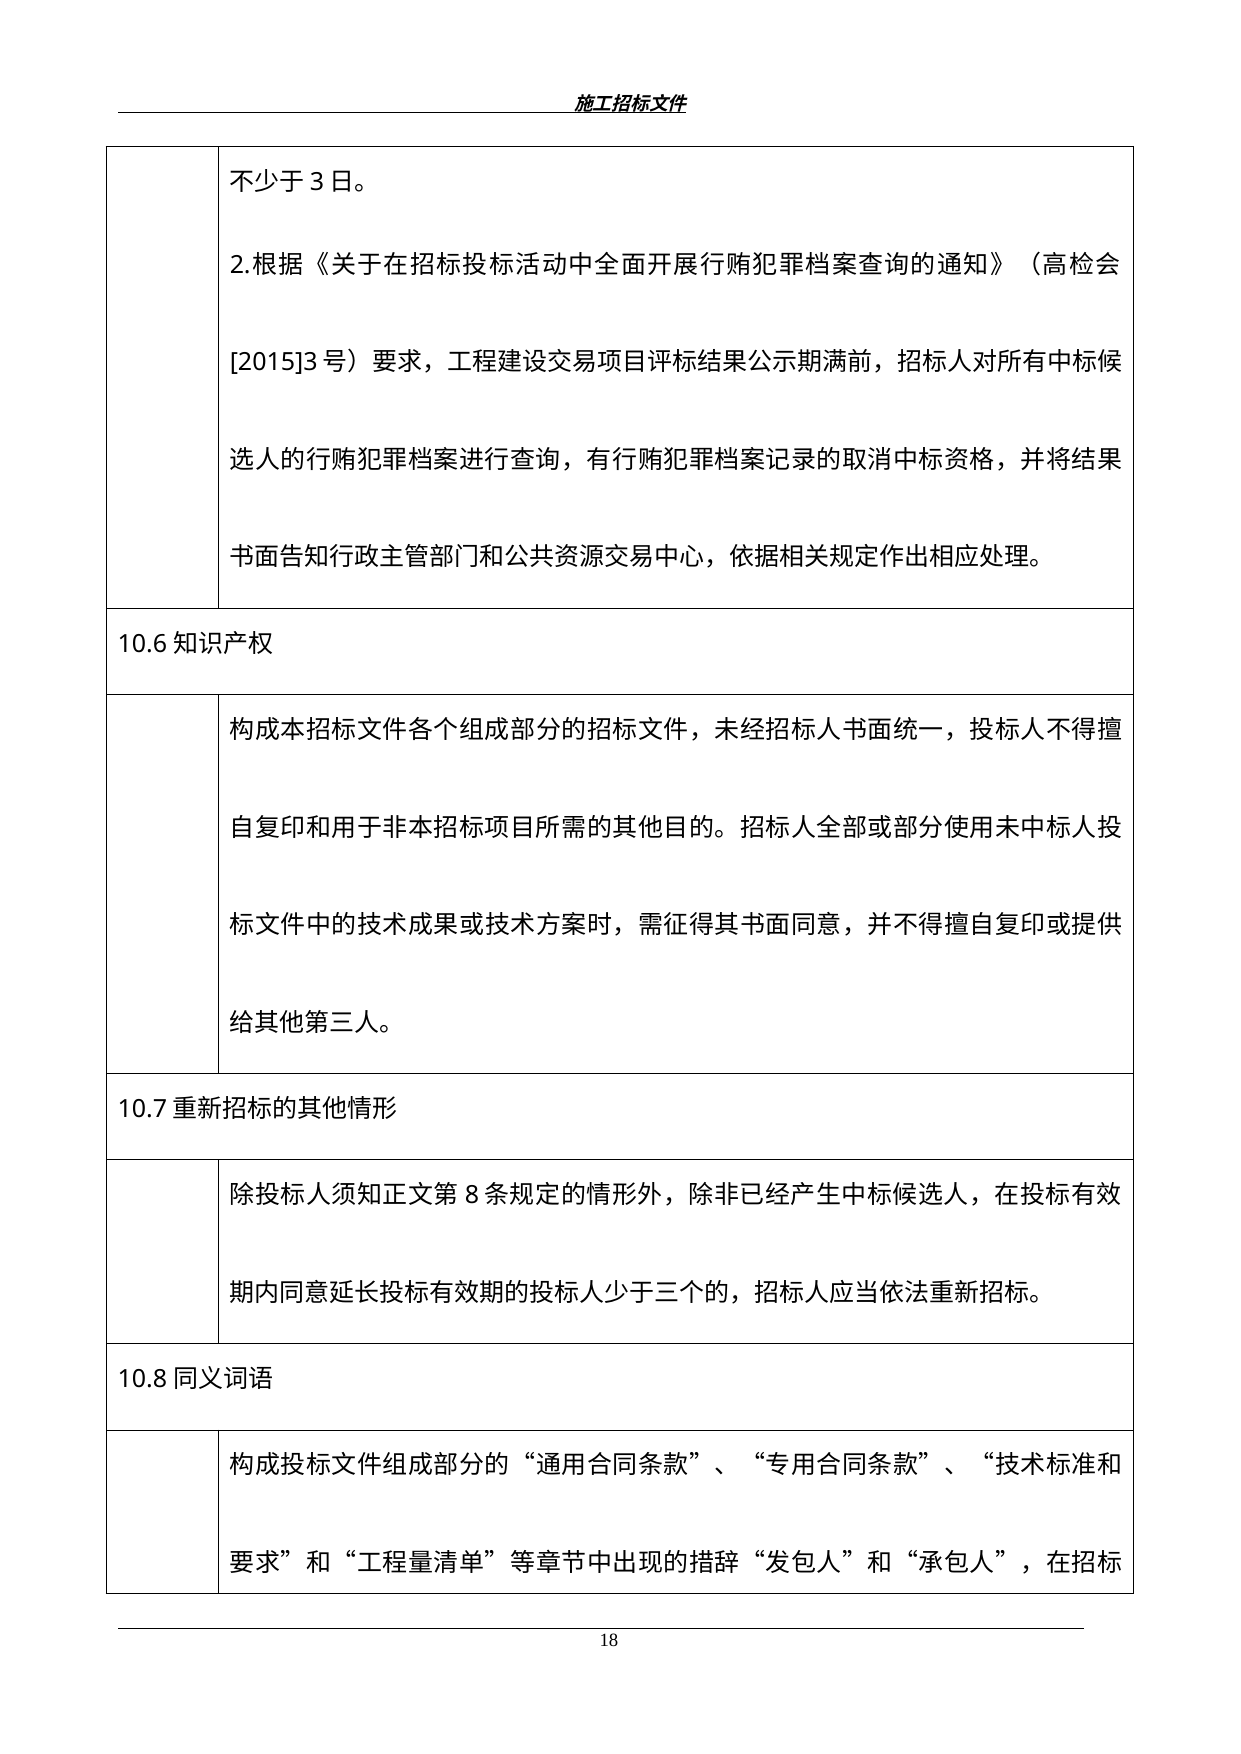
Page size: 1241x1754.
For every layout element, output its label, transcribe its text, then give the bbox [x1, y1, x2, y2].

table_cell 除投标人须知正文第8条规定的情形外，除非已经产生中标候选人，在投标有效期内同意延长投标有效期的投标人少于三个的，招标人应当依法重新招标。 [219, 1160, 1133, 1343]
table_cell [107, 1431, 218, 1593]
table_cell 10.6 知识产权 [107, 609, 1133, 694]
table_cell 构成本招标文件各个组成部分的招标文件，未经招标人书面统一，投标人不得擅自复印和用于非本招标项目所需的其他目的。招标人全部或部分使用未中标人投标文件中的技术成果或技术方案时，需征得其书面同意，并不得擅自复印或提供给其他第三人。 [219, 695, 1133, 1073]
table_cell 10.8 同义词语 [107, 1344, 1133, 1429]
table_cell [219, 1431, 1133, 1593]
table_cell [219, 147, 1133, 608]
table_cell [107, 695, 218, 1073]
table_cell [107, 1160, 218, 1343]
table_cell 10.7重新招标的其他情形 [107, 1074, 1133, 1159]
table_cell [107, 147, 218, 608]
